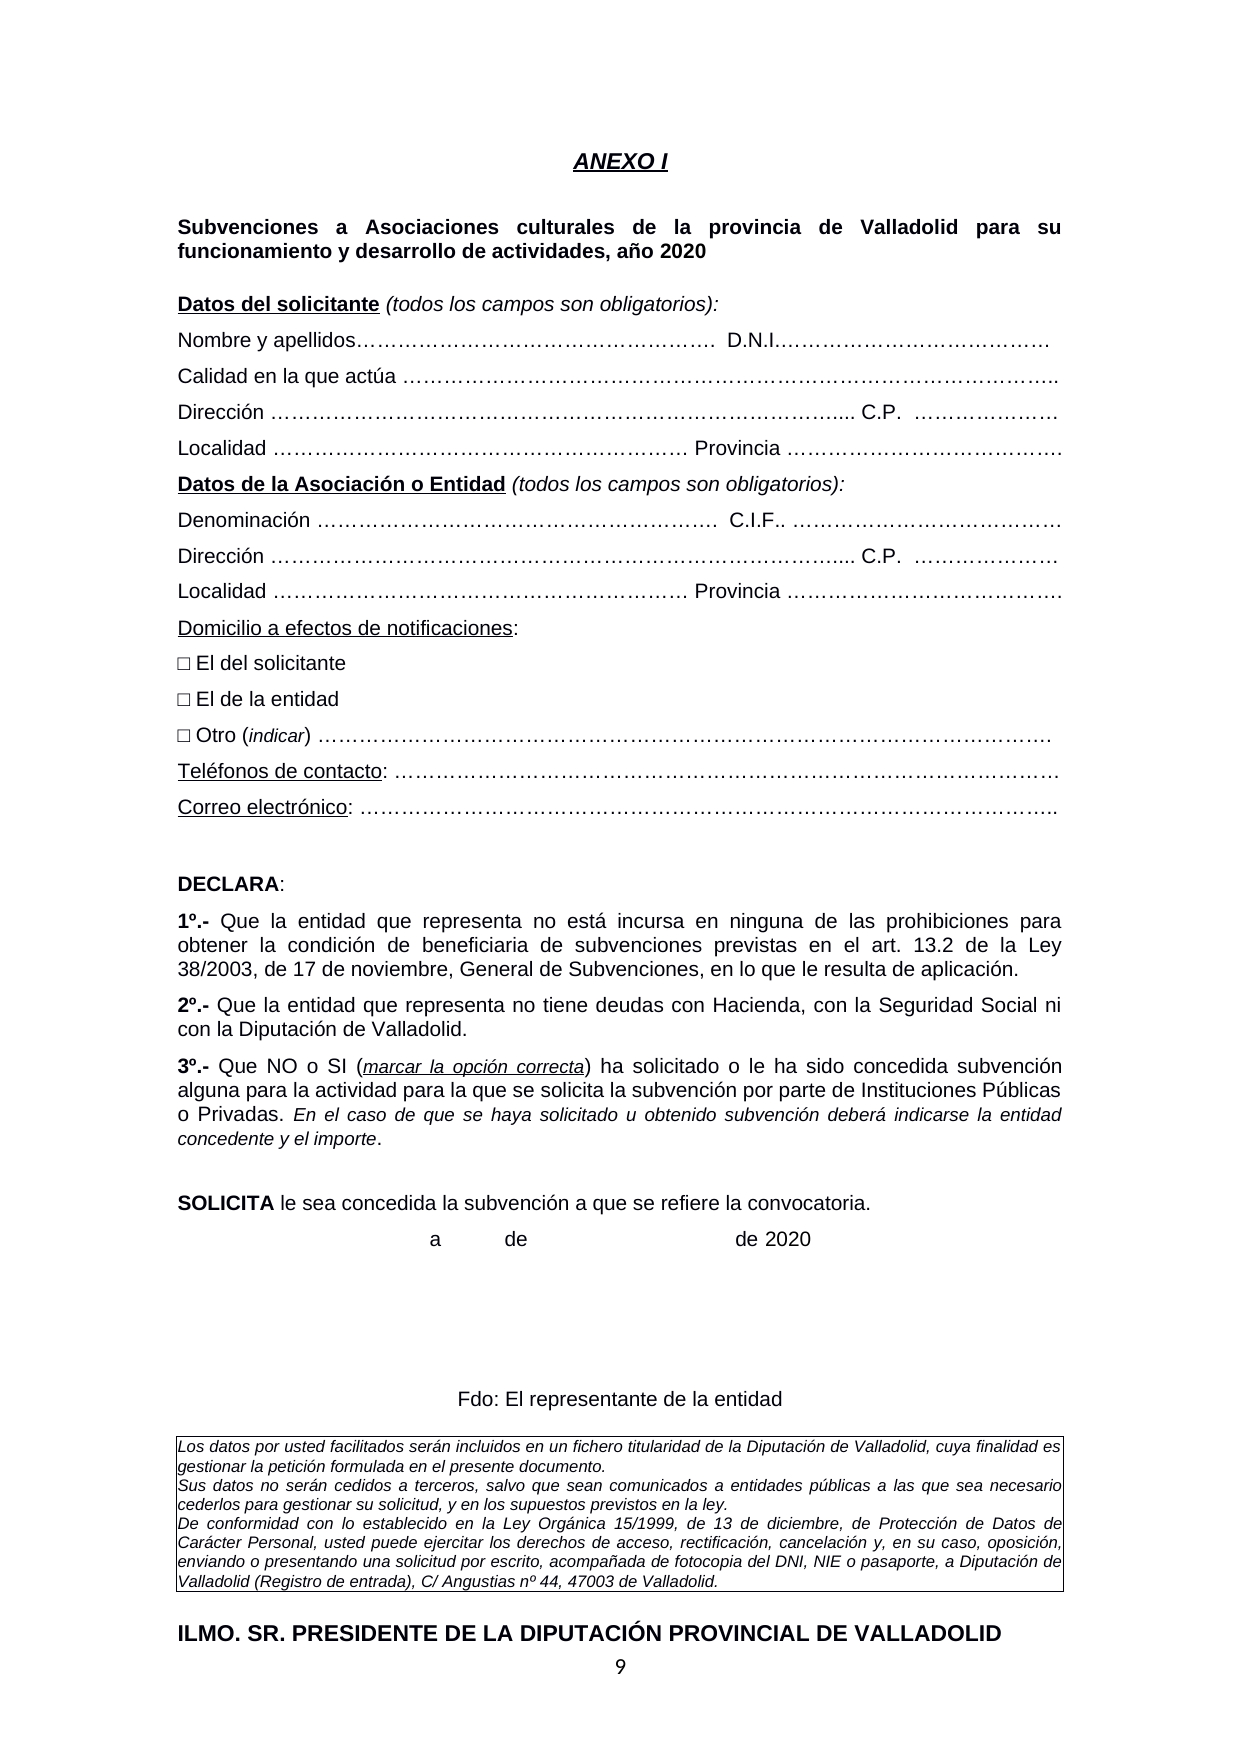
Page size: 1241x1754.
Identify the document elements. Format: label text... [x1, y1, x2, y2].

text Los datos por usted facilitados serán incluidos en un fichero titularidad de la Diputación de Valladolid, cuya finalidad es gestionar la petición formulada en el presente documento. [177, 1437, 1063, 1476]
text DECLARA: [177, 872, 1063, 896]
text Fdo: El representante de la entidad [177, 1387, 1063, 1411]
text Teléfonos de contacto: …………………………………………………………………………………… [177, 759, 1063, 783]
text Localidad …………………………………………………… Provincia …………………………………. [177, 579, 1063, 603]
text Localidad …………………………………………………… Provincia …………………………………. [177, 436, 1063, 459]
text SOLICITA le sea concedida la subvención a que se refiere la convocatoria. [177, 1191, 1063, 1214]
text □ El del solicitante [177, 651, 1063, 675]
text Subvenciones a Asociaciones culturales de la provincia de Valladolid para su funcionamiento y desarrollo de actividades, año 2020 [177, 215, 1063, 263]
text Domicilio a efectos de notificaciones: [177, 615, 1063, 639]
text □ El de la entidad [177, 687, 1063, 711]
text Calidad en la que actúa ………………………………………………………………………………….. [177, 364, 1063, 388]
text ILMO. SR. PRESIDENTE DE LA DIPUTACIÓN PROVINCIAL DE VALLADOLID [177, 1620, 1063, 1647]
text a de de 2020 [177, 1227, 1063, 1251]
text 3º.- Que NO o SI (marcar la opción correcta) ha solicitado o le ha sido concedida subvención alguna para la actividad para la que se solicita la subvención por parte de Instituciones Públicas o Privadas. En el caso de que se haya solicitado u obtenido subvención deberá indicarse la entidad concedente y el importe. [177, 1053, 1063, 1149]
list Datos del solicitante (todos los campos son obligatorios): [177, 292, 1063, 316]
text Denominación …………………………………………………. C.I.F.. ………………………………… [177, 507, 1063, 531]
text 2º.- Que la entidad que representa no tiene deudas con Hacienda, con la Seguridad Social ni con la Diputación de Valladolid. [177, 993, 1063, 1041]
text Dirección ……………………………………………………………………….... C.P. ………………… [177, 543, 1063, 567]
list ANEXO I [177, 148, 1063, 174]
text De conformidad con lo establecido en la Ley Orgánica 15/1999, de 13 de diciembre, de Protección de Datos de Carácter Personal, usted puede ejercitar los derechos de acceso, rectificación, cancelación y, en su caso, oposición, enviando o presentando una solicitud por escrito, acompañada de fotocopia del DNI, NIE o pasaporte, a Diputación de Valladolid (Registro de entrada), C/ Angustias nº 44, 47003 de Valladolid. [177, 1513, 1063, 1591]
text Correo electrónico: ……………………………………………………………………………………….. [177, 795, 1063, 819]
text Sus datos no serán cedidos a terceros, salvo que sean comunicados a entidades públicas a las que sea necesario cederlos para gestionar su solicitud, y en los supuestos previstos en la ley. [177, 1476, 1063, 1513]
text 1º.- Que la entidad que representa no está incursa en ninguna de las prohibiciones para obtener la condición de beneficiaria de subvenciones previstas en el art. 13.2 de la Ley 38/2003, de 17 de noviembre, General de Subvenciones, en lo que le resulta de aplicación. [177, 909, 1063, 981]
text Dirección ……………………………………………………………………….... C.P. ………………… [177, 400, 1063, 424]
list Datos de la Asociación o Entidad (todos los campos son obligatorios): [177, 472, 1063, 496]
text □ Otro (indicar) ……………………………………………………………………………………………. [177, 723, 1063, 747]
text Nombre y apellidos……………………………………………. D.N.I.………………………………… [177, 328, 1063, 352]
